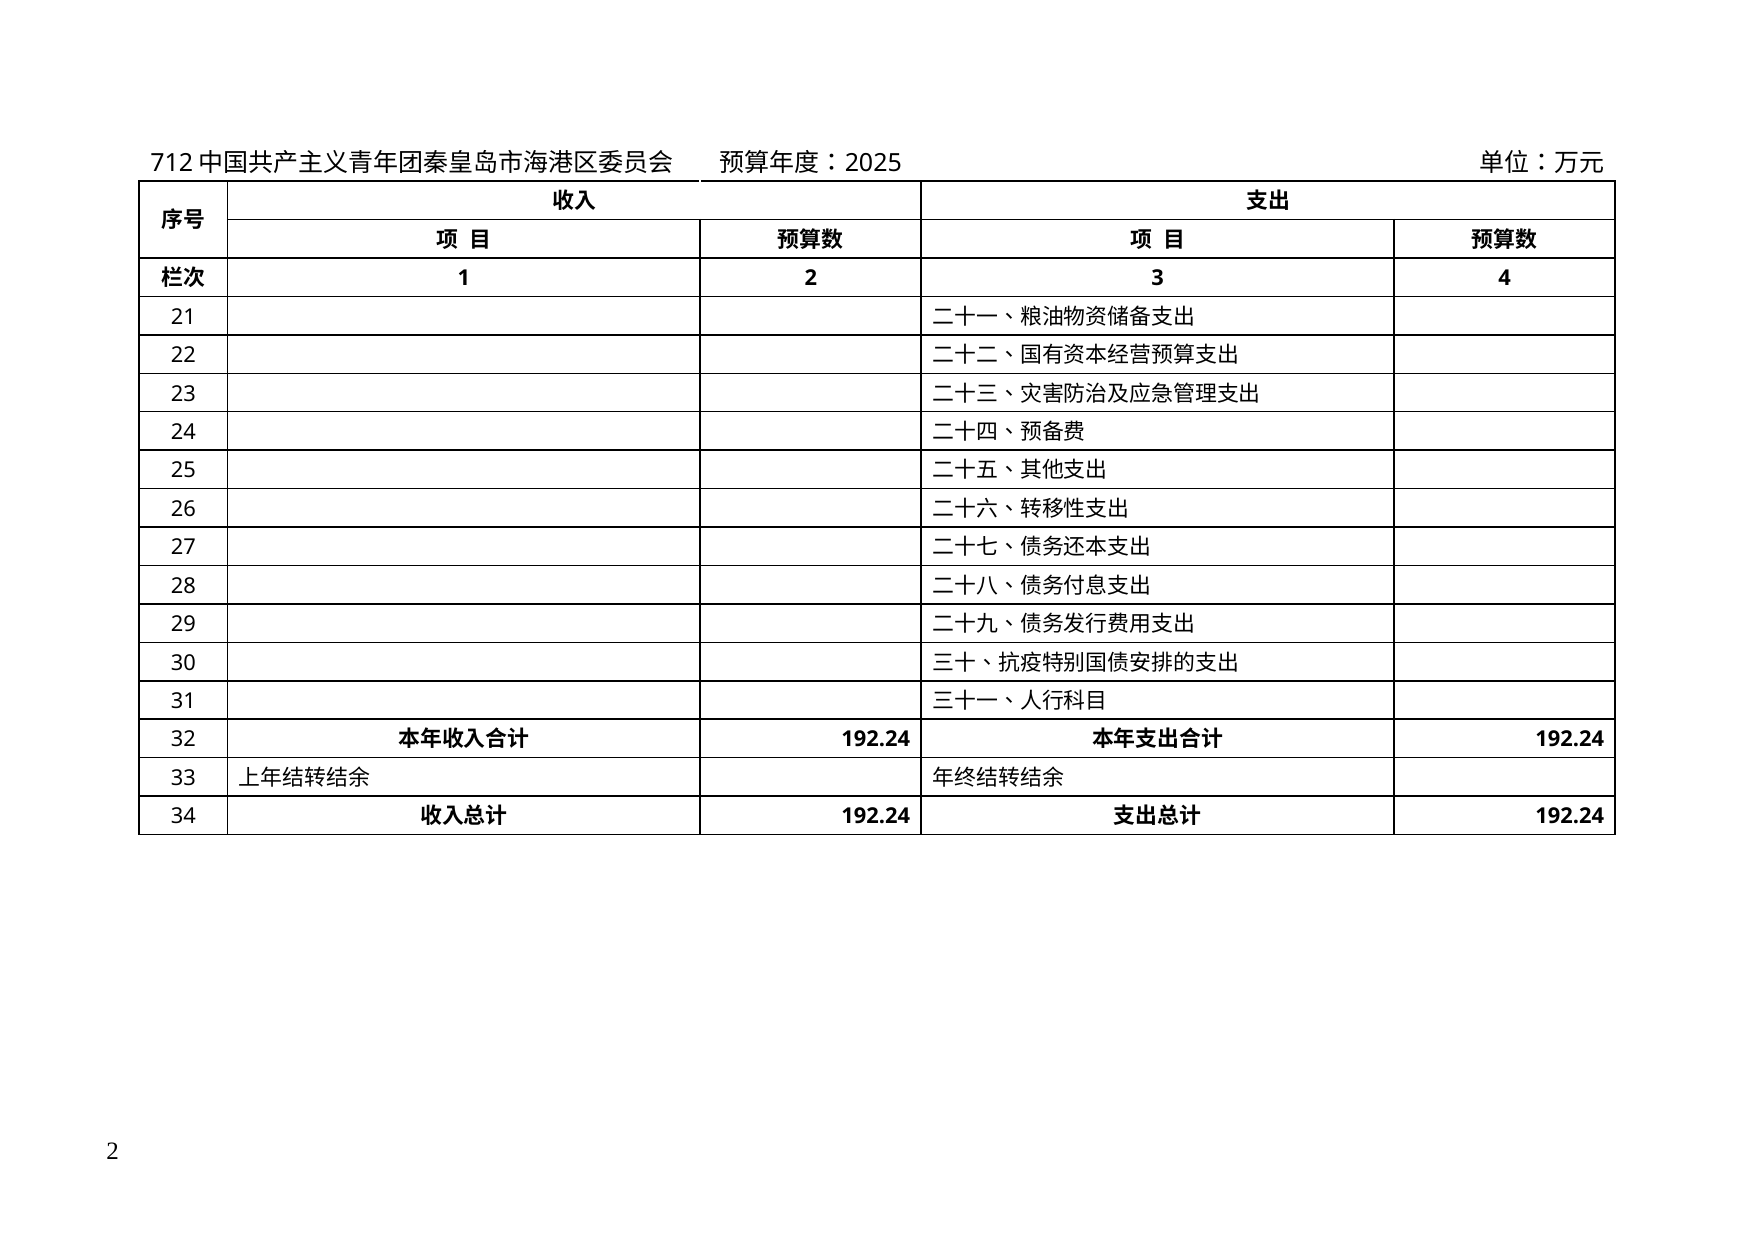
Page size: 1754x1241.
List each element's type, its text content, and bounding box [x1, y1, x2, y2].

table_cell [1395, 682, 1614, 718]
table_cell [1395, 758, 1614, 795]
table_cell [1395, 643, 1614, 680]
table_cell [701, 758, 920, 795]
table_cell 二十八、债务付息支出 [922, 566, 1393, 603]
table_cell 30 [140, 643, 227, 680]
table_cell [228, 374, 699, 411]
table_cell [701, 528, 920, 564]
table_cell 预算数 [701, 220, 920, 257]
table_cell 二十四、预备费 [922, 412, 1393, 449]
table_cell [701, 451, 920, 488]
table_cell [1395, 451, 1614, 488]
table_cell [228, 336, 699, 372]
table_cell 本年支出合计 [922, 720, 1393, 757]
table_cell [228, 412, 699, 449]
table_cell 192.24 [701, 720, 920, 757]
table_cell [1395, 336, 1614, 372]
table_cell 本年收入合计 [228, 720, 699, 757]
table_cell [701, 374, 920, 411]
table_cell 支出 [922, 182, 1614, 219]
table_cell 收入 [228, 182, 920, 219]
table_cell [1395, 489, 1614, 526]
table_cell [701, 297, 920, 334]
table_cell 三十、抗疫特别国债安排的支出 [922, 643, 1393, 680]
table_cell [701, 643, 920, 680]
table_cell [228, 451, 699, 488]
table_cell 21 [140, 297, 227, 334]
table_cell 二十一、粮油物资储备支出 [922, 297, 1393, 334]
table_cell 192.24 [1395, 797, 1614, 834]
table_header 712中国共产主义青年团秦皇岛市海港区委员会 [140, 143, 699, 180]
table_cell 预算数 [1395, 220, 1614, 257]
table_cell [228, 297, 699, 334]
table_cell 1 [228, 259, 699, 296]
table_cell 支出总计 [922, 797, 1393, 834]
table_cell 25 [140, 451, 227, 488]
table_cell 二十五、其他支出 [922, 451, 1393, 488]
table_header 单位：万元 [922, 143, 1614, 180]
table_cell 年终结转结余 [922, 758, 1393, 795]
table_cell 2 [701, 259, 920, 296]
table_cell 二十七、债务还本支出 [922, 528, 1393, 564]
table_cell 序号 [140, 182, 227, 257]
table_cell [1395, 374, 1614, 411]
table_cell 28 [140, 566, 227, 603]
table_cell 二十六、转移性支出 [922, 489, 1393, 526]
table_cell [1395, 528, 1614, 564]
table_cell 29 [140, 605, 227, 641]
table_cell 二十二、国有资本经营预算支出 [922, 336, 1393, 372]
table_cell 24 [140, 412, 227, 449]
table_cell 22 [140, 336, 227, 372]
table_cell [1395, 605, 1614, 641]
table_cell 33 [140, 758, 227, 795]
table_cell [701, 336, 920, 372]
table_cell [701, 412, 920, 449]
table_cell [701, 682, 920, 718]
table_cell 栏次 [140, 259, 227, 296]
table_cell [228, 682, 699, 718]
table_cell 三十一、人行科目 [922, 682, 1393, 718]
table_cell 3 [922, 259, 1393, 296]
table_cell [1395, 297, 1614, 334]
table_cell 项 目 [922, 220, 1393, 257]
table_cell 4 [1395, 259, 1614, 296]
table_cell 项 目 [228, 220, 699, 257]
table_cell [701, 605, 920, 641]
table_cell 二十九、债务发行费用支出 [922, 605, 1393, 641]
table_cell [1395, 566, 1614, 603]
table_cell 34 [140, 797, 227, 834]
table_cell [228, 528, 699, 564]
table_cell 31 [140, 682, 227, 718]
table_cell 上年结转结余 [228, 758, 699, 795]
table_cell [701, 566, 920, 603]
table_cell 192.24 [701, 797, 920, 834]
table_header 预算年度：2025 [701, 143, 920, 180]
table_cell [228, 643, 699, 680]
table_cell 32 [140, 720, 227, 757]
table_cell 收入总计 [228, 797, 699, 834]
table_cell 192.24 [1395, 720, 1614, 757]
table_cell 26 [140, 489, 227, 526]
table_cell 23 [140, 374, 227, 411]
table_cell [228, 605, 699, 641]
table_cell 二十三、灾害防治及应急管理支出 [922, 374, 1393, 411]
table_cell [1395, 412, 1614, 449]
table_cell [701, 489, 920, 526]
table_cell [228, 489, 699, 526]
table_cell [228, 566, 699, 603]
table_cell 27 [140, 528, 227, 564]
